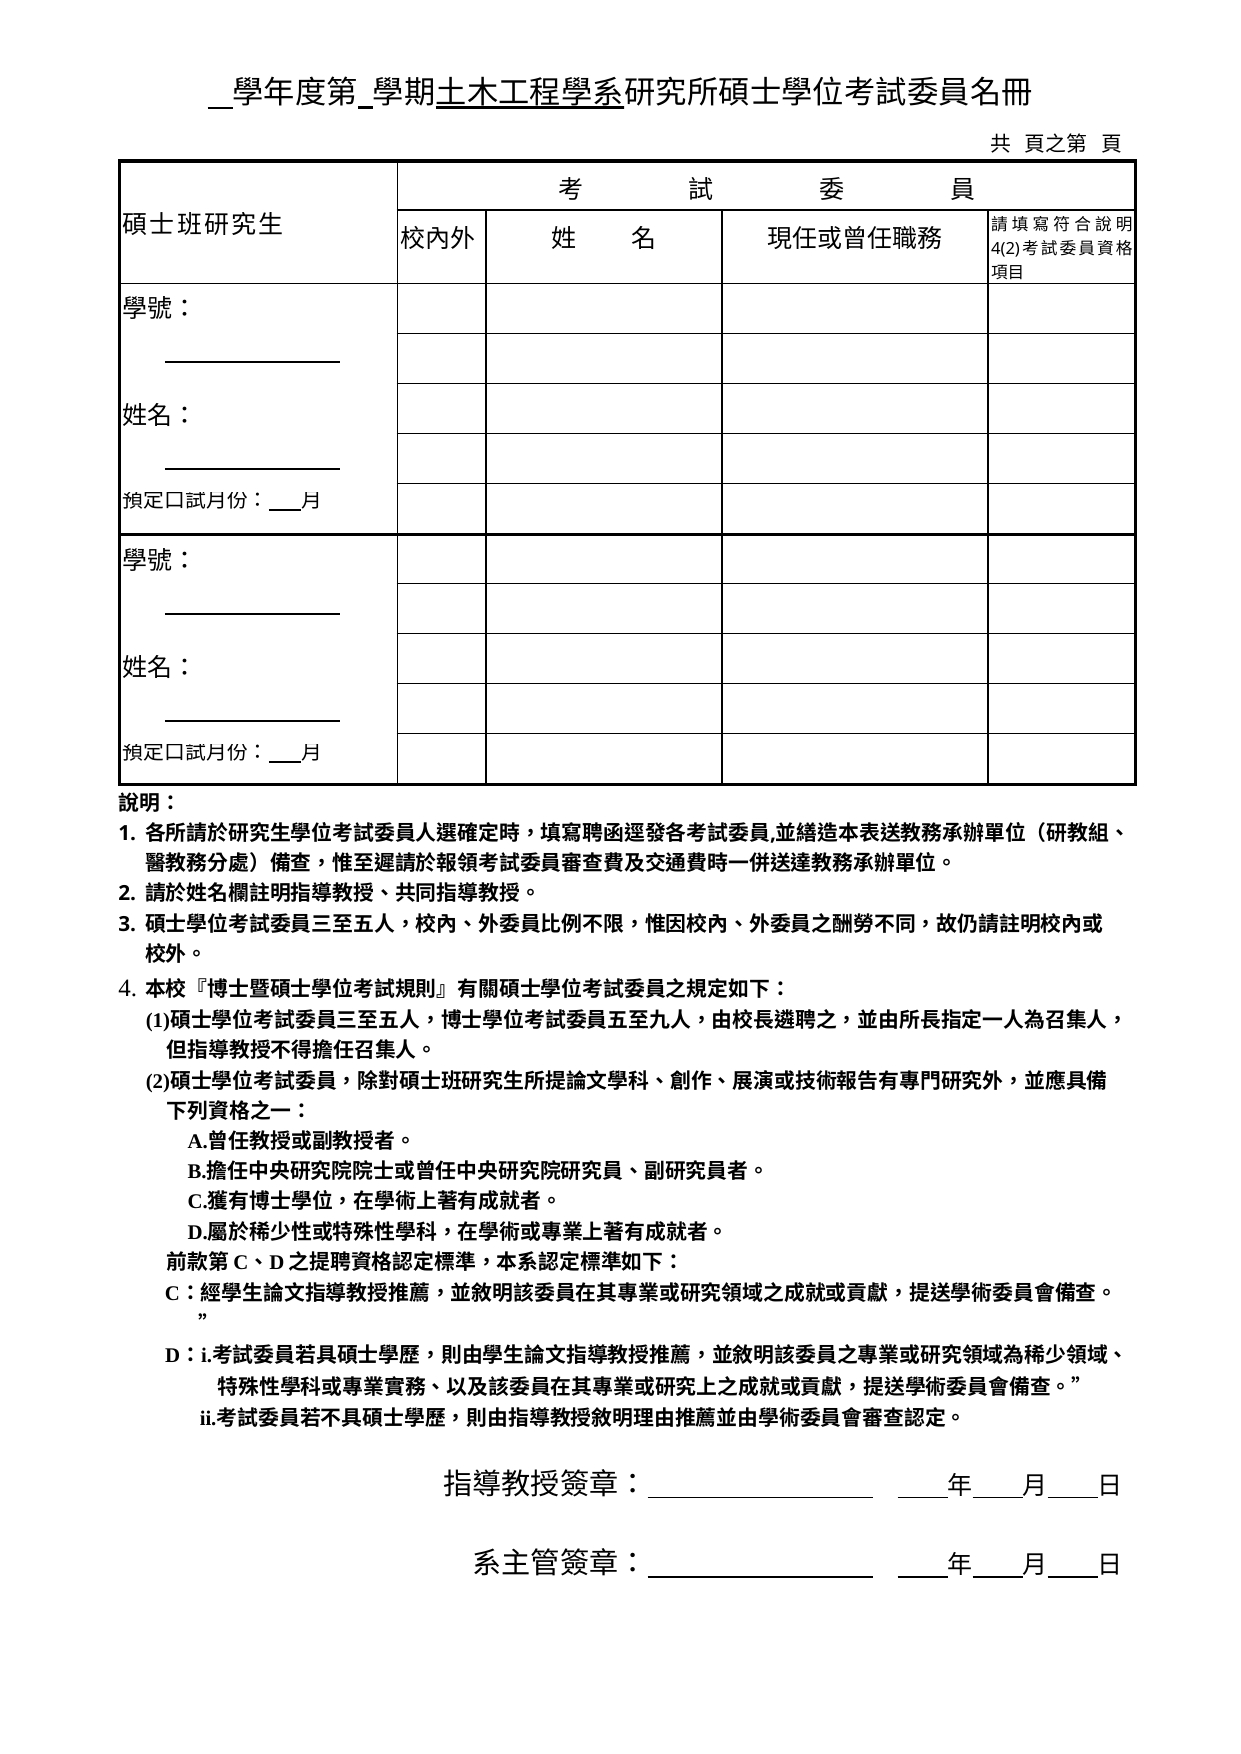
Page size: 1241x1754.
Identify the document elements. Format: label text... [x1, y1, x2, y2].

table_cell [398, 684, 485, 733]
text 指導教授簽章： 年 月 日 [118, 1463, 1122, 1502]
text 共 頁之第 頁 [118, 122, 1122, 159]
table_cell [398, 284, 485, 333]
table_cell [487, 536, 721, 583]
table_cell [989, 536, 1134, 583]
table_cell [487, 684, 721, 733]
text C.獲有博士學位，在學術上著有成就者。 [146, 1185, 1122, 1215]
text 系主管簽章： 年 月 日 [118, 1542, 1122, 1582]
table_header 考 試 委 員 [398, 163, 1134, 209]
table_cell [487, 284, 721, 333]
table_header 碩士班研究生 [121, 163, 397, 283]
table_cell 學號： 姓名： 預定口試月份： 月 [121, 536, 397, 783]
table_cell [723, 434, 987, 483]
list 請於姓名欄註明指導教授、共同指導教授。 [118, 876, 1122, 907]
table_cell 姓 名 [487, 211, 721, 283]
table_cell [989, 584, 1134, 633]
table_cell [487, 734, 721, 783]
table_cell 請填寫符合說明4(2)考試委員資格項目 [989, 211, 1134, 283]
text (2)碩士學位考試委員，除對碩士班研究生所提論文學科、創作、展演或技術報告有專門研究外，並應具備下列資格之一： [146, 1064, 1122, 1124]
table_cell [723, 734, 987, 783]
table_cell [398, 484, 485, 533]
list 各所請於研究生學位考試委員人選確定時，填寫聘函逕發各考試委員,並繕造本表送教務承辦單位（研教組、醫教務分處）備查，惟至遲請於報領考試委員審查費及交通費時一併送達教務承辦單位。 [118, 816, 1122, 876]
table_cell [487, 384, 721, 433]
table_cell 學號： 姓名： 預定口試月份： 月 [121, 284, 397, 533]
table_cell [398, 584, 485, 633]
table_cell [723, 584, 987, 633]
text C：經學生論文指導教授推薦，並敘明該委員在其專業或研究領域之成就或貢獻，提送學術委員會備查。” [164, 1275, 1122, 1338]
text 說明： [118, 786, 1122, 816]
table_cell [723, 634, 987, 683]
text B.擔任中央研究院院士或曾任中央研究院研究員、副研究員者。 [146, 1154, 1122, 1185]
table_cell [487, 634, 721, 683]
text D：i.考試委員若具碩士學歷，則由學生論文指導教授推薦，並敘明該委員之專業或研究領域為稀少領域、特殊性學科或專業實務、以及該委員在其專業或研究上之成就或貢獻，提送學術委員會備查。” [165, 1338, 1122, 1400]
table_cell [398, 536, 485, 583]
table_cell [723, 284, 987, 333]
table_cell [989, 384, 1134, 433]
table_cell [398, 634, 485, 683]
table_cell [989, 734, 1134, 783]
table_cell [487, 484, 721, 533]
text A.曾任教授或副教授者。 [146, 1124, 1122, 1154]
table_cell [398, 334, 485, 383]
table_cell [723, 484, 987, 533]
table_cell [398, 384, 485, 433]
text (1)碩士學位考試委員三至五人，博士學位考試委員五至九人，由校長遴聘之，並由所長指定一人為召集人，但指導教授不得擔任召集人。 [146, 1003, 1122, 1064]
text 學年度第 學期土木工程學系研究所碩士學位考試委員名冊 [118, 74, 1122, 111]
table_cell [398, 734, 485, 783]
text D.屬於稀少性或特殊性學科，在學術或專業上著有成就者。 [146, 1215, 1122, 1245]
table_cell [723, 684, 987, 733]
table_cell [723, 334, 987, 383]
table_cell [989, 684, 1134, 733]
table_cell [398, 434, 485, 483]
table_cell 現任或曾任職務 [723, 211, 987, 283]
table_cell [723, 536, 987, 583]
table_cell [989, 484, 1134, 533]
table_cell [487, 334, 721, 383]
list 本校『博士暨碩士學位考試規則』有關碩士學位考試委員之規定如下： [118, 967, 1122, 1003]
table_cell [487, 584, 721, 633]
list 碩士學位考試委員三至五人，校內、外委員比例不限，惟因校內、外委員之酬勞不同，故仍請註明校內或校外。 [118, 907, 1122, 967]
text 前款第C、D之提聘資格認定標準，本系認定標準如下： [146, 1245, 1122, 1275]
table_cell [989, 634, 1134, 683]
table_cell [989, 334, 1134, 383]
table_cell [723, 384, 987, 433]
table_cell [487, 434, 721, 483]
table_cell 校內外 [398, 211, 485, 283]
text ii.考試委員若不具碩士學歷，則由指導教授敘明理由推薦並由學術委員會審查認定。 [199, 1400, 1122, 1432]
table_cell [989, 284, 1134, 333]
table_cell [989, 434, 1134, 483]
